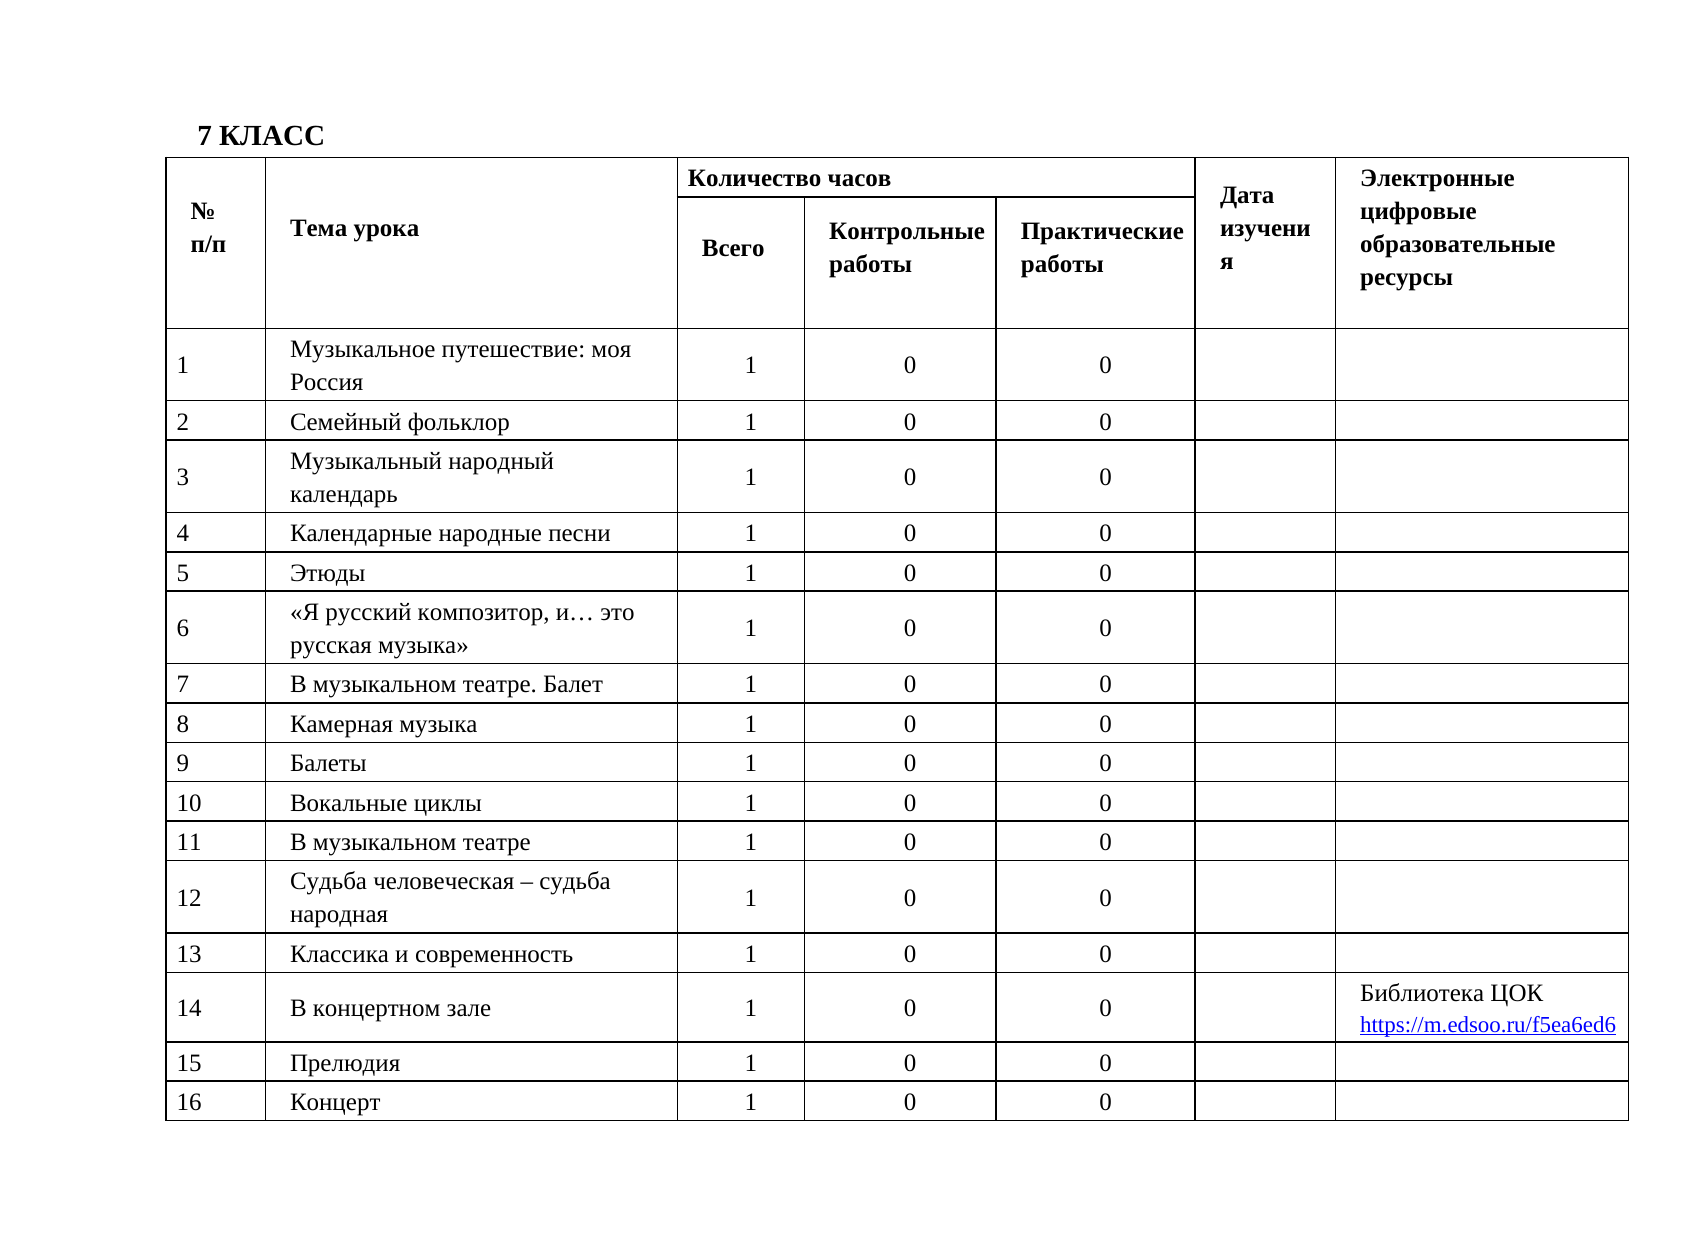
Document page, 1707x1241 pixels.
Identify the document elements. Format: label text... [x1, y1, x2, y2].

table_cell 0 [997, 973, 1194, 1041]
table_cell 0 [805, 664, 995, 702]
table_cell Этюды [266, 553, 677, 590]
table_cell В музыкальном театре [266, 822, 677, 859]
table_cell [1336, 1043, 1628, 1080]
table_cell 0 [997, 1043, 1194, 1080]
table_cell 1 [167, 329, 265, 400]
table_cell 10 [167, 782, 265, 820]
table_cell 13 [167, 934, 265, 971]
table_cell 12 [167, 861, 265, 932]
table_cell [1196, 1082, 1335, 1120]
table_cell 0 [805, 934, 995, 971]
table_cell [1336, 592, 1628, 663]
table_cell 0 [997, 513, 1194, 551]
table_cell 2 [167, 401, 265, 439]
table_cell 11 [167, 822, 265, 859]
table_cell [1336, 329, 1628, 400]
table_cell 0 [805, 329, 995, 400]
table_cell 0 [805, 401, 995, 439]
table_header Дата изучения [1196, 158, 1335, 327]
table_cell 1 [678, 401, 804, 439]
table_cell 0 [805, 822, 995, 859]
table_cell 0 [805, 513, 995, 551]
table_cell 7 [167, 664, 265, 702]
table_cell 9 [167, 743, 265, 781]
table_cell 1 [678, 664, 804, 702]
table_cell Календарные народные песни [266, 513, 677, 551]
table_cell [1336, 1082, 1628, 1120]
table_cell 0 [805, 782, 995, 820]
table_cell 1 [678, 513, 804, 551]
table_cell 0 [805, 743, 995, 781]
table_cell [1196, 743, 1335, 781]
table_header Тема урока [266, 158, 677, 327]
table_cell 0 [805, 441, 995, 512]
table_cell 16 [167, 1082, 265, 1120]
table_cell [1336, 822, 1628, 859]
table_cell 0 [997, 664, 1194, 702]
table_cell 1 [678, 822, 804, 859]
table_cell 1 [678, 553, 804, 590]
table_cell [1336, 704, 1628, 741]
table_header № п/п [167, 158, 265, 327]
table_cell 3 [167, 441, 265, 512]
table_cell 0 [997, 592, 1194, 663]
table_cell 1 [678, 973, 804, 1041]
table_cell 0 [997, 822, 1194, 859]
table_cell [1336, 401, 1628, 439]
table_cell В музыкальном театре. Балет [266, 664, 677, 702]
table_header Электронные цифровые образовательные ресурсы [1336, 158, 1628, 327]
table_cell 5 [167, 553, 265, 590]
table_cell 0 [805, 1043, 995, 1080]
table_cell 0 [997, 1082, 1194, 1120]
table_cell [1196, 1043, 1335, 1080]
table_cell «Я русский композитор, и… это русская музыка» [266, 592, 677, 663]
table_cell 0 [997, 553, 1194, 590]
table_cell [1336, 513, 1628, 551]
table_cell [1336, 441, 1628, 512]
table_cell 1 [678, 934, 804, 971]
table_cell Контрольные работы [805, 198, 995, 327]
table_cell Классика и современность [266, 934, 677, 971]
table_cell [1336, 553, 1628, 590]
table_cell [1196, 441, 1335, 512]
table_cell 1 [678, 743, 804, 781]
table_cell 1 [678, 782, 804, 820]
table_cell 0 [997, 704, 1194, 741]
table_cell Музыкальный народный календарь [266, 441, 677, 512]
table_cell 1 [678, 704, 804, 741]
table_cell 0 [997, 782, 1194, 820]
table_cell Практические работы [997, 198, 1194, 327]
table_cell [1196, 513, 1335, 551]
table_cell Прелюдия [266, 1043, 677, 1080]
table_cell 0 [805, 553, 995, 590]
table_cell 1 [678, 592, 804, 663]
table_cell Камерная музыка [266, 704, 677, 741]
table_cell 1 [678, 1043, 804, 1080]
table_cell 0 [997, 861, 1194, 932]
table_cell [1196, 973, 1335, 1041]
table_cell Семейный фольклор [266, 401, 677, 439]
table_cell 0 [805, 1082, 995, 1120]
table_header Количество часов [678, 158, 1194, 196]
table_cell 0 [805, 973, 995, 1041]
table_cell [1196, 401, 1335, 439]
table_cell Концерт [266, 1082, 677, 1120]
table_cell 1 [678, 861, 804, 932]
table_cell 14 [167, 973, 265, 1041]
table_cell 15 [167, 1043, 265, 1080]
table_cell [1196, 664, 1335, 702]
table_cell [1196, 861, 1335, 932]
table_cell [1196, 329, 1335, 400]
table_cell 0 [997, 743, 1194, 781]
table_cell 0 [805, 592, 995, 663]
table_cell [1336, 934, 1628, 971]
table_cell 1 [678, 329, 804, 400]
table_cell Вокальные циклы [266, 782, 677, 820]
table_cell [1336, 743, 1628, 781]
table_cell [1196, 592, 1335, 663]
table_cell Всего [678, 198, 804, 327]
table_cell 6 [167, 592, 265, 663]
table_cell [1336, 861, 1628, 932]
table_cell [1336, 664, 1628, 702]
table_cell 1 [678, 441, 804, 512]
table_cell [1196, 934, 1335, 971]
table_cell [1196, 822, 1335, 859]
table_cell Библиотека ЦОК https://m.edsoo.ru/f5ea6ed6 [1336, 973, 1628, 1041]
table_cell 0 [997, 934, 1194, 971]
table_cell [1336, 782, 1628, 820]
table_cell В концертном зале [266, 973, 677, 1041]
table_cell Судьба человеческая – судьба народная [266, 861, 677, 932]
table_cell [1196, 553, 1335, 590]
table_cell 8 [167, 704, 265, 741]
table_cell [1196, 782, 1335, 820]
table_cell 0 [805, 861, 995, 932]
table_cell Музыкальное путешествие: моя Россия [266, 329, 677, 400]
table_cell 0 [997, 401, 1194, 439]
table_cell 0 [805, 704, 995, 741]
table_cell 1 [678, 1082, 804, 1120]
table_cell Балеты [266, 743, 677, 781]
table_cell [1196, 704, 1335, 741]
table_cell 0 [997, 329, 1194, 400]
table_cell 0 [997, 441, 1194, 512]
text 7 КЛАСС [190, 118, 1618, 152]
table_cell 4 [167, 513, 265, 551]
